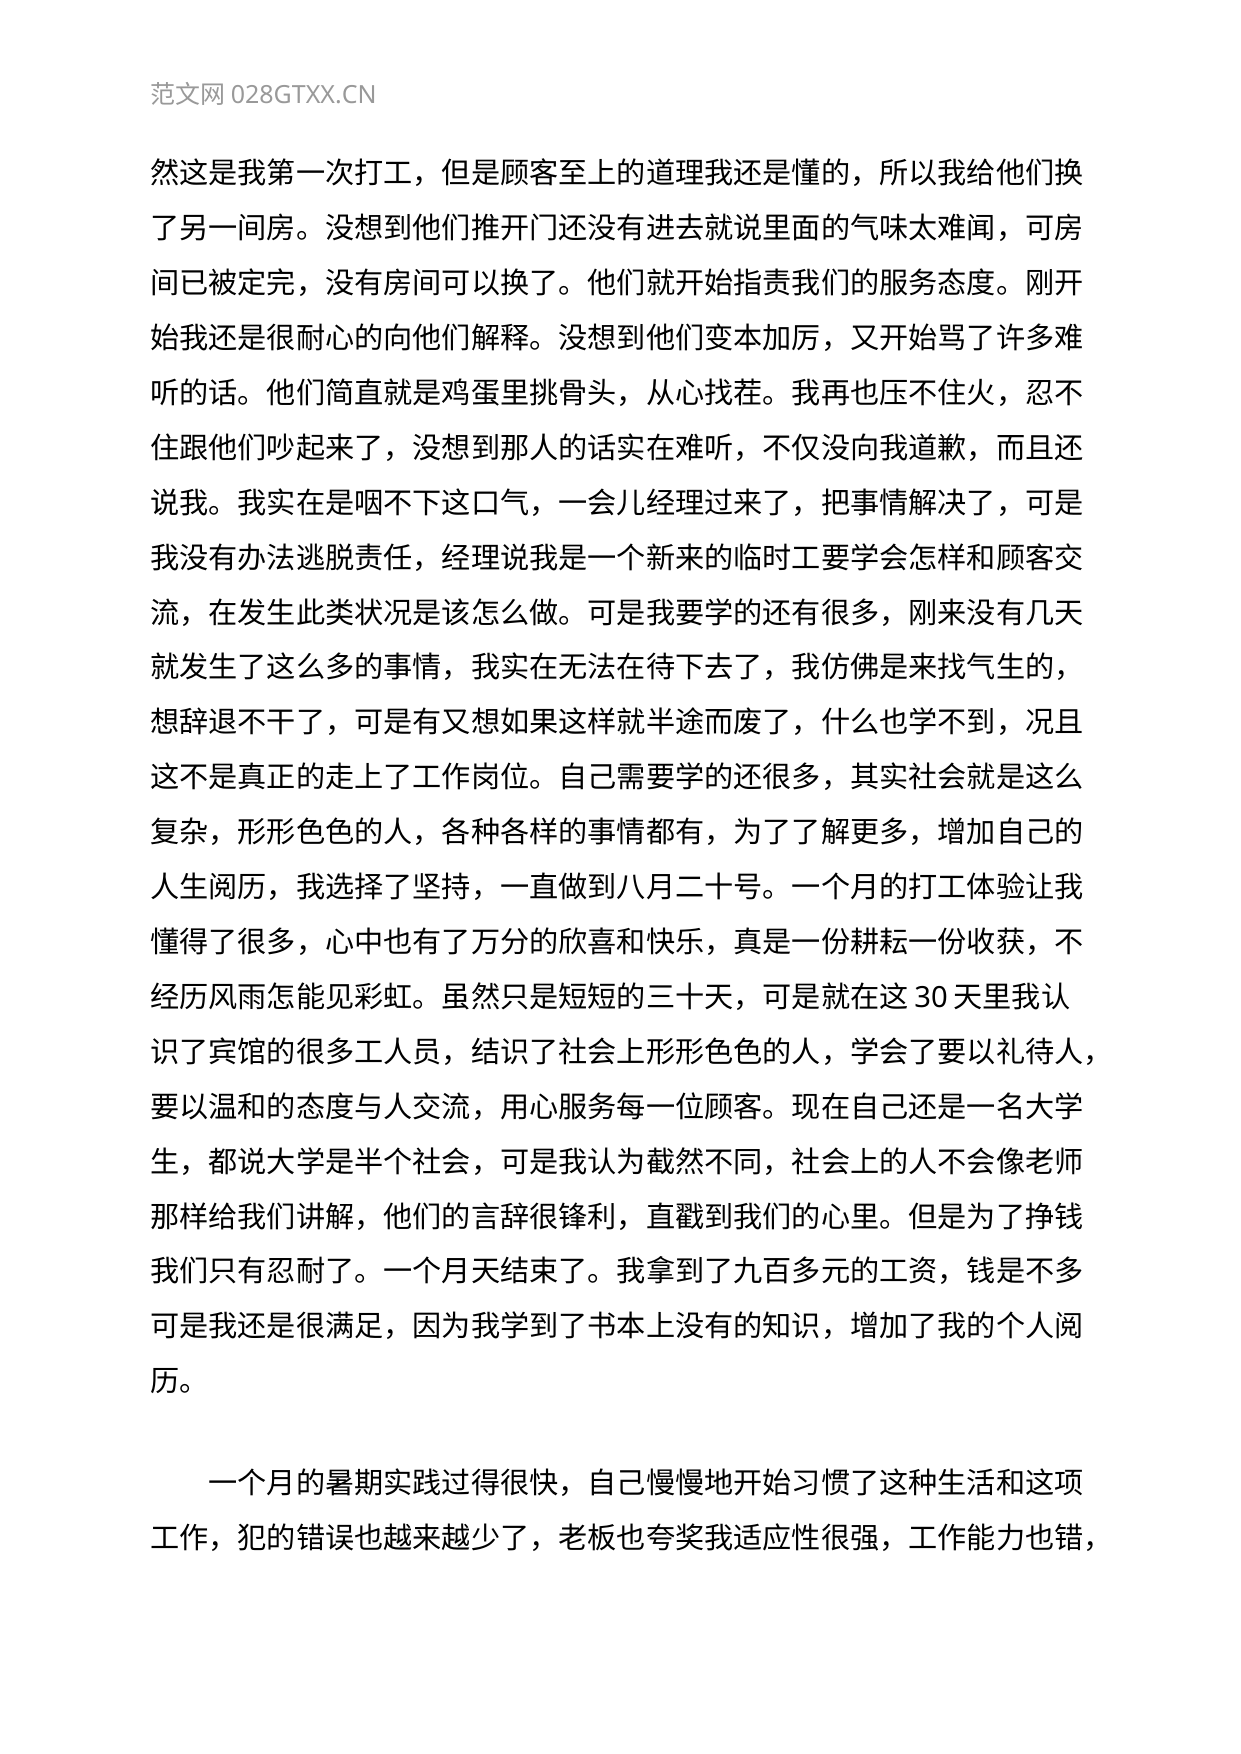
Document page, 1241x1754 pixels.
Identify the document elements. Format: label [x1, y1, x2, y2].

text [150, 1459, 1090, 1557]
text [150, 150, 1090, 1400]
